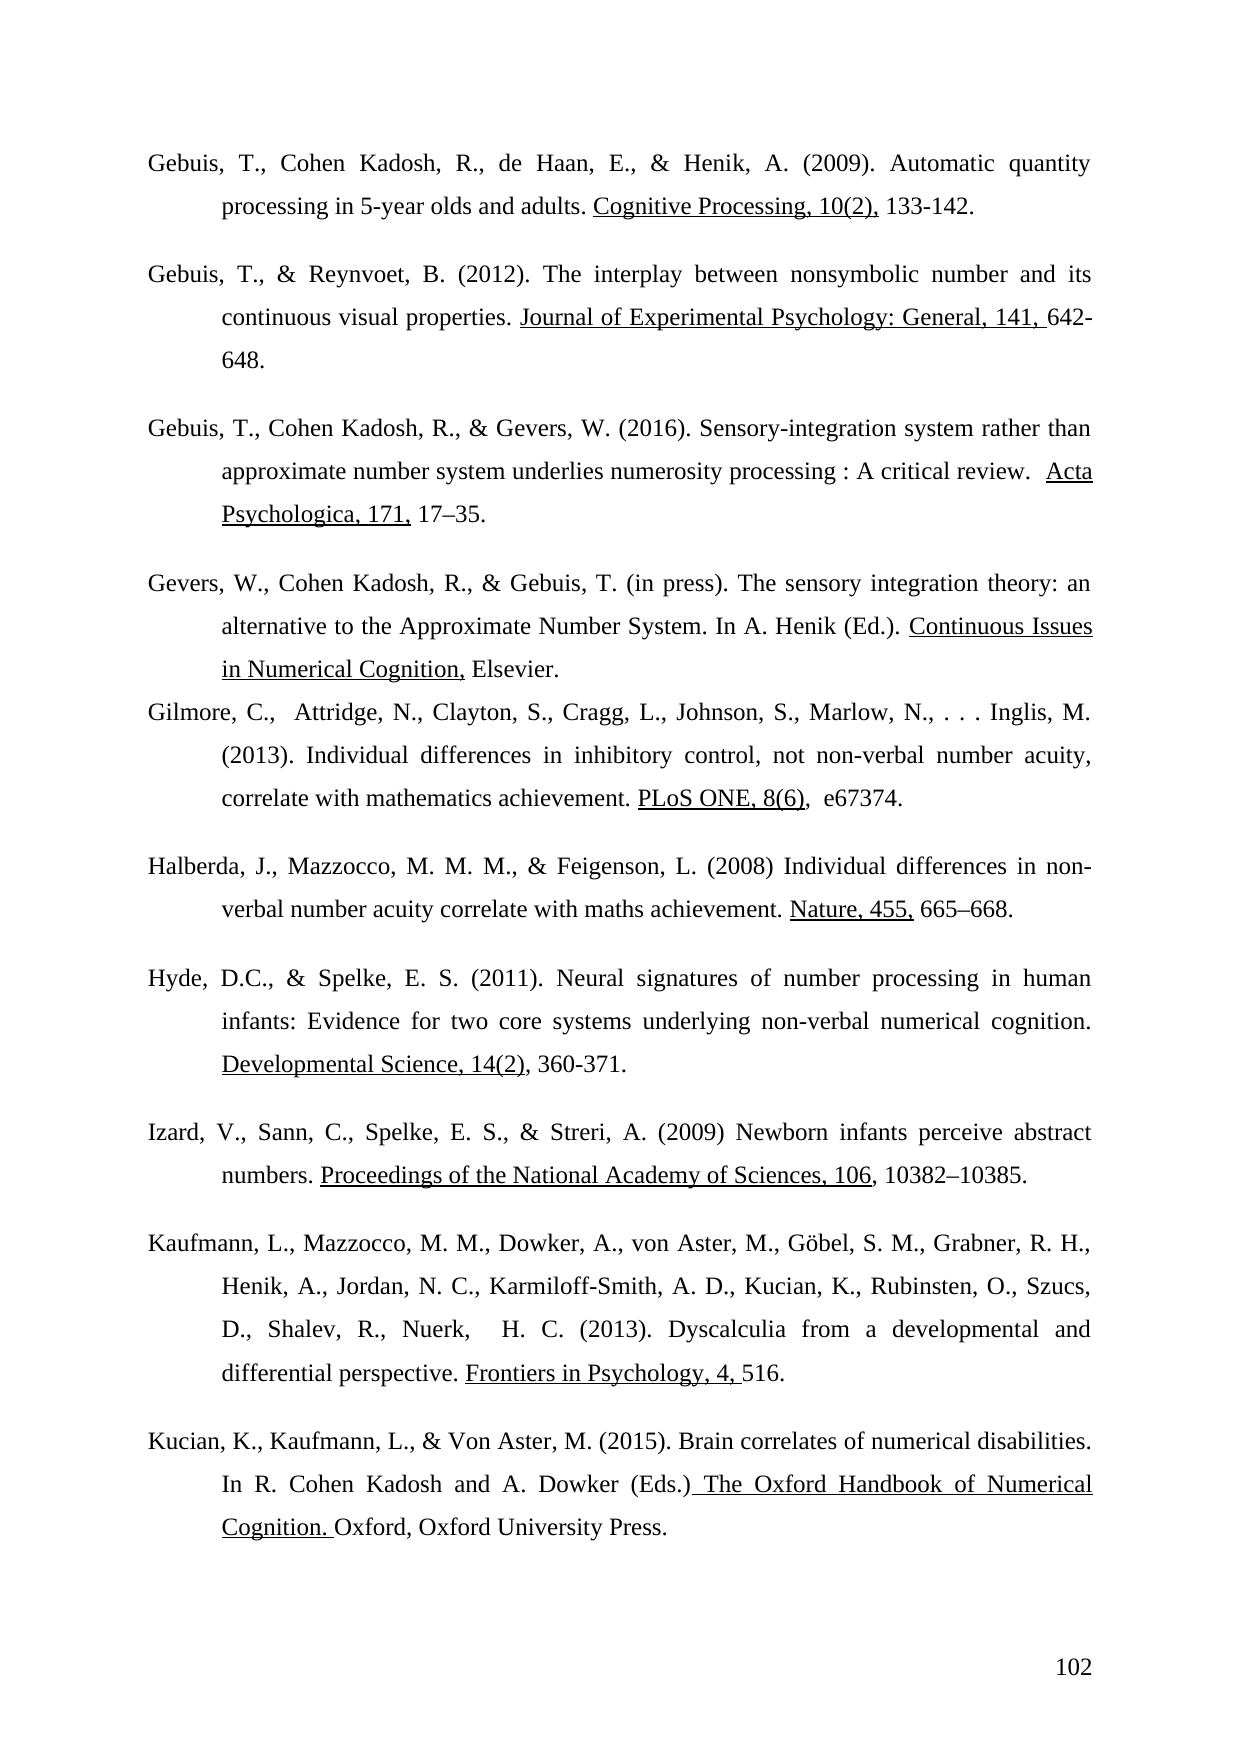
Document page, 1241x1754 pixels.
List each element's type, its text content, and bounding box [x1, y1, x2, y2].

text Gebuis, T., Cohen Kadosh, R., de Haan, E., & Henik, A. (2009). Automatic quantity processing in 5-year olds and adults. Cognitive Processing, 10(2), 133-142. [148, 148, 1093, 219]
text Gilmore, C., Attridge, N., Clayton, S., Cragg, L., Johnson, S., Marlow, N., . . . Inglis, M. (2013). Individual differences in inhibitory control, not non-verbal number acuity, correlate with mathematics achievement. PLoS ONE, 8(6), e67374. [148, 697, 1093, 812]
text Hyde, D.C., & Spelke, E. S. (2011). Neural signatures of number processing in human infants: Evidence for two core systems underlying non-verbal numerical cognition. Developmental Science, 14(2), 360-371. [148, 963, 1093, 1078]
text Izard, V., Sann, C., Spelke, E. S., & Streri, A. (2009) Newborn infants perceive abstract numbers. Proceedings of the National Academy of Sciences, 106, 10382–10385. [148, 1117, 1093, 1189]
text Halberda, J., Mazzocco, M. M. M., & Feigenson, L. (2008) Individual differences in non-verbal number acuity correlate with maths achievement. Nature, 455, 665–668. [148, 851, 1093, 923]
text Gebuis, T., & Reynvoet, B. (2012). The interplay between nonsymbolic number and its continuous visual properties. Journal of Experimental Psychology: General, 141, 642-648. [148, 259, 1093, 374]
text Gebuis, T., Cohen Kadosh, R., & Gevers, W. (2016). Sensory-integration system rather than approximate number system underlies numerosity processing : A critical review. Acta Psychologica, 171, 17–35. [148, 413, 1093, 528]
text Kaufmann, L., Mazzocco, M. M., Dowker, A., von Aster, M., Göbel, S. M., Grabner, R. H., Henik, A., Jordan, N. C., Karmiloff-Smith, A. D., Kucian, K., Rubinsten, O., Szucs, D., Shalev, R., Nuerk, H. C. (2013). Dyscalculia from a developmental and differential perspective. Frontiers in Psychology, 4, 516. [148, 1228, 1093, 1386]
text Kucian, K., Kaufmann, L., & Von Aster, M. (2015). Brain correlates of numerical disabilities. In R. Cohen Kadosh and A. Dowker (Eds.) The Oxford Handbook of Numerical Cognition. Oxford, Oxford University Press. [148, 1426, 1093, 1541]
text Gevers, W., Cohen Kadosh, R., & Gebuis, T. (in press). The sensory integration theory: an alternative to the Approximate Number System. In A. Henik (Ed.). Continuous Issues in Numerical Cognition, Elsevier. [148, 568, 1093, 683]
